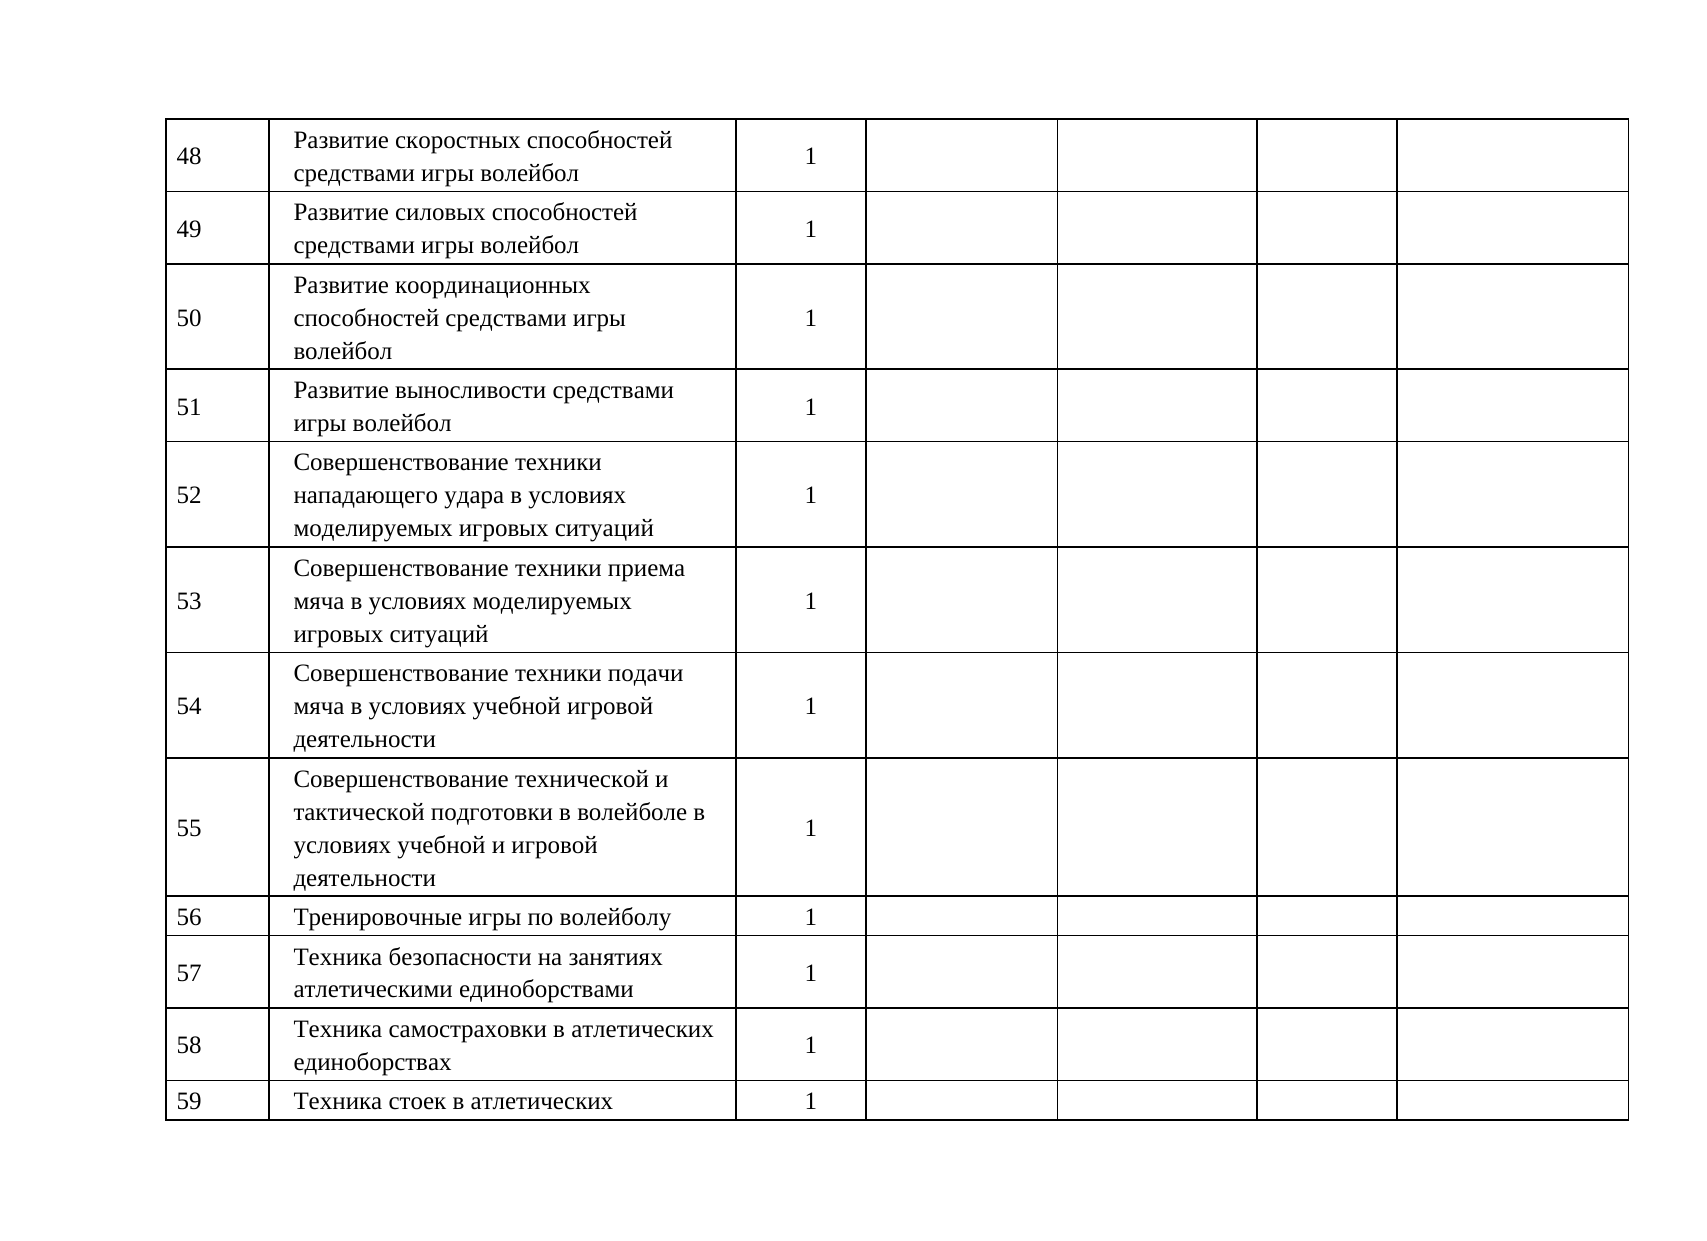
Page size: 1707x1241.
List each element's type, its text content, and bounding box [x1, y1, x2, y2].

table_cell [867, 653, 1057, 757]
table_cell 55 [167, 759, 268, 895]
table_cell 1 [737, 936, 865, 1007]
table_cell [1258, 370, 1396, 441]
table_cell Развитие выносливости средствами игры волейбол [270, 370, 735, 441]
table_cell [867, 265, 1057, 368]
table_cell 52 [167, 442, 268, 546]
table_cell 1 [737, 759, 865, 895]
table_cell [270, 1081, 735, 1119]
table_cell Совершенствование техники нападающего удара в условиях моделируемых игровых ситуаций [270, 442, 735, 546]
table_cell [1398, 1009, 1628, 1079]
table_cell [867, 370, 1057, 441]
table_cell 51 [167, 370, 268, 441]
table_cell [1398, 548, 1628, 652]
table_cell Совершенствование техники подачи мяча в условиях учебной игровой деятельности [270, 653, 735, 757]
table_cell [1398, 265, 1628, 368]
table_cell [867, 1009, 1057, 1079]
table_cell Техника безопасности на занятиях атлетическими единоборствами [270, 936, 735, 1007]
table_cell [1258, 936, 1396, 1007]
table_cell [1258, 1009, 1396, 1079]
table_cell [867, 936, 1057, 1007]
table_cell 50 [167, 265, 268, 368]
table_cell 57 [167, 936, 268, 1007]
table_cell [1058, 442, 1256, 546]
table_cell [1258, 442, 1396, 546]
table_cell [1258, 192, 1396, 263]
table_cell [1258, 548, 1396, 652]
table_cell [1058, 1081, 1256, 1119]
table_cell Техника самостраховки в атлетических единоборствах [270, 1009, 735, 1079]
table_cell [1258, 265, 1396, 368]
table_cell [1258, 1081, 1396, 1119]
table_cell Развитие координационных способностей средствами игры волейбол [270, 265, 735, 368]
table_cell 1 [737, 442, 865, 546]
table_cell Развитие силовых способностей средствами игры волейбол [270, 192, 735, 263]
table_cell [1398, 897, 1628, 935]
table_cell 53 [167, 548, 268, 652]
table_cell [867, 192, 1057, 263]
table_cell [1058, 897, 1256, 935]
table_cell [1258, 120, 1396, 191]
table_cell [1258, 653, 1396, 757]
table_cell [1058, 548, 1256, 652]
table_cell 58 [167, 1009, 268, 1079]
table_cell [1058, 936, 1256, 1007]
table_cell [867, 548, 1057, 652]
table_cell Совершенствование технической и тактической подготовки в волейболе в условиях учебной и игровой деятельности [270, 759, 735, 895]
table_cell [1058, 1009, 1256, 1079]
table_cell 1 [737, 1081, 865, 1119]
table_cell 1 [737, 1009, 865, 1079]
table_cell 1 [737, 370, 865, 441]
table_cell [1058, 370, 1256, 441]
table_cell [867, 1081, 1057, 1119]
table_cell 49 [167, 192, 268, 263]
table_cell 1 [737, 192, 865, 263]
table_cell [1398, 370, 1628, 441]
table_cell [867, 442, 1057, 546]
table_cell 1 [737, 120, 865, 191]
table_cell [1058, 653, 1256, 757]
table_cell 1 [737, 897, 865, 935]
table_cell [867, 759, 1057, 895]
table_cell 56 [167, 897, 268, 935]
table_cell [867, 897, 1057, 935]
table_cell 1 [737, 265, 865, 368]
table_cell [1398, 120, 1628, 191]
table_cell Тренировочные игры по волейболу [270, 897, 735, 935]
table_cell 48 [167, 120, 268, 191]
table_cell 59 [167, 1081, 268, 1119]
table_cell 1 [737, 653, 865, 757]
table_cell 54 [167, 653, 268, 757]
table_cell [1398, 442, 1628, 546]
table_cell [1058, 759, 1256, 895]
table_cell Развитие скоростных способностей средствами игры волейбол [270, 120, 735, 191]
table_cell [1058, 120, 1256, 191]
table_cell [1058, 192, 1256, 263]
table_cell [1258, 759, 1396, 895]
table_cell [1398, 1081, 1628, 1119]
table_cell [1258, 897, 1396, 935]
table_cell [1398, 936, 1628, 1007]
table_cell [1398, 192, 1628, 263]
table_cell 1 [737, 548, 865, 652]
table_cell [1398, 653, 1628, 757]
table_cell [1058, 265, 1256, 368]
table_cell [1398, 759, 1628, 895]
table_cell [867, 120, 1057, 191]
table_cell Совершенствование техники приема мяча в условиях моделируемых игровых ситуаций [270, 548, 735, 652]
